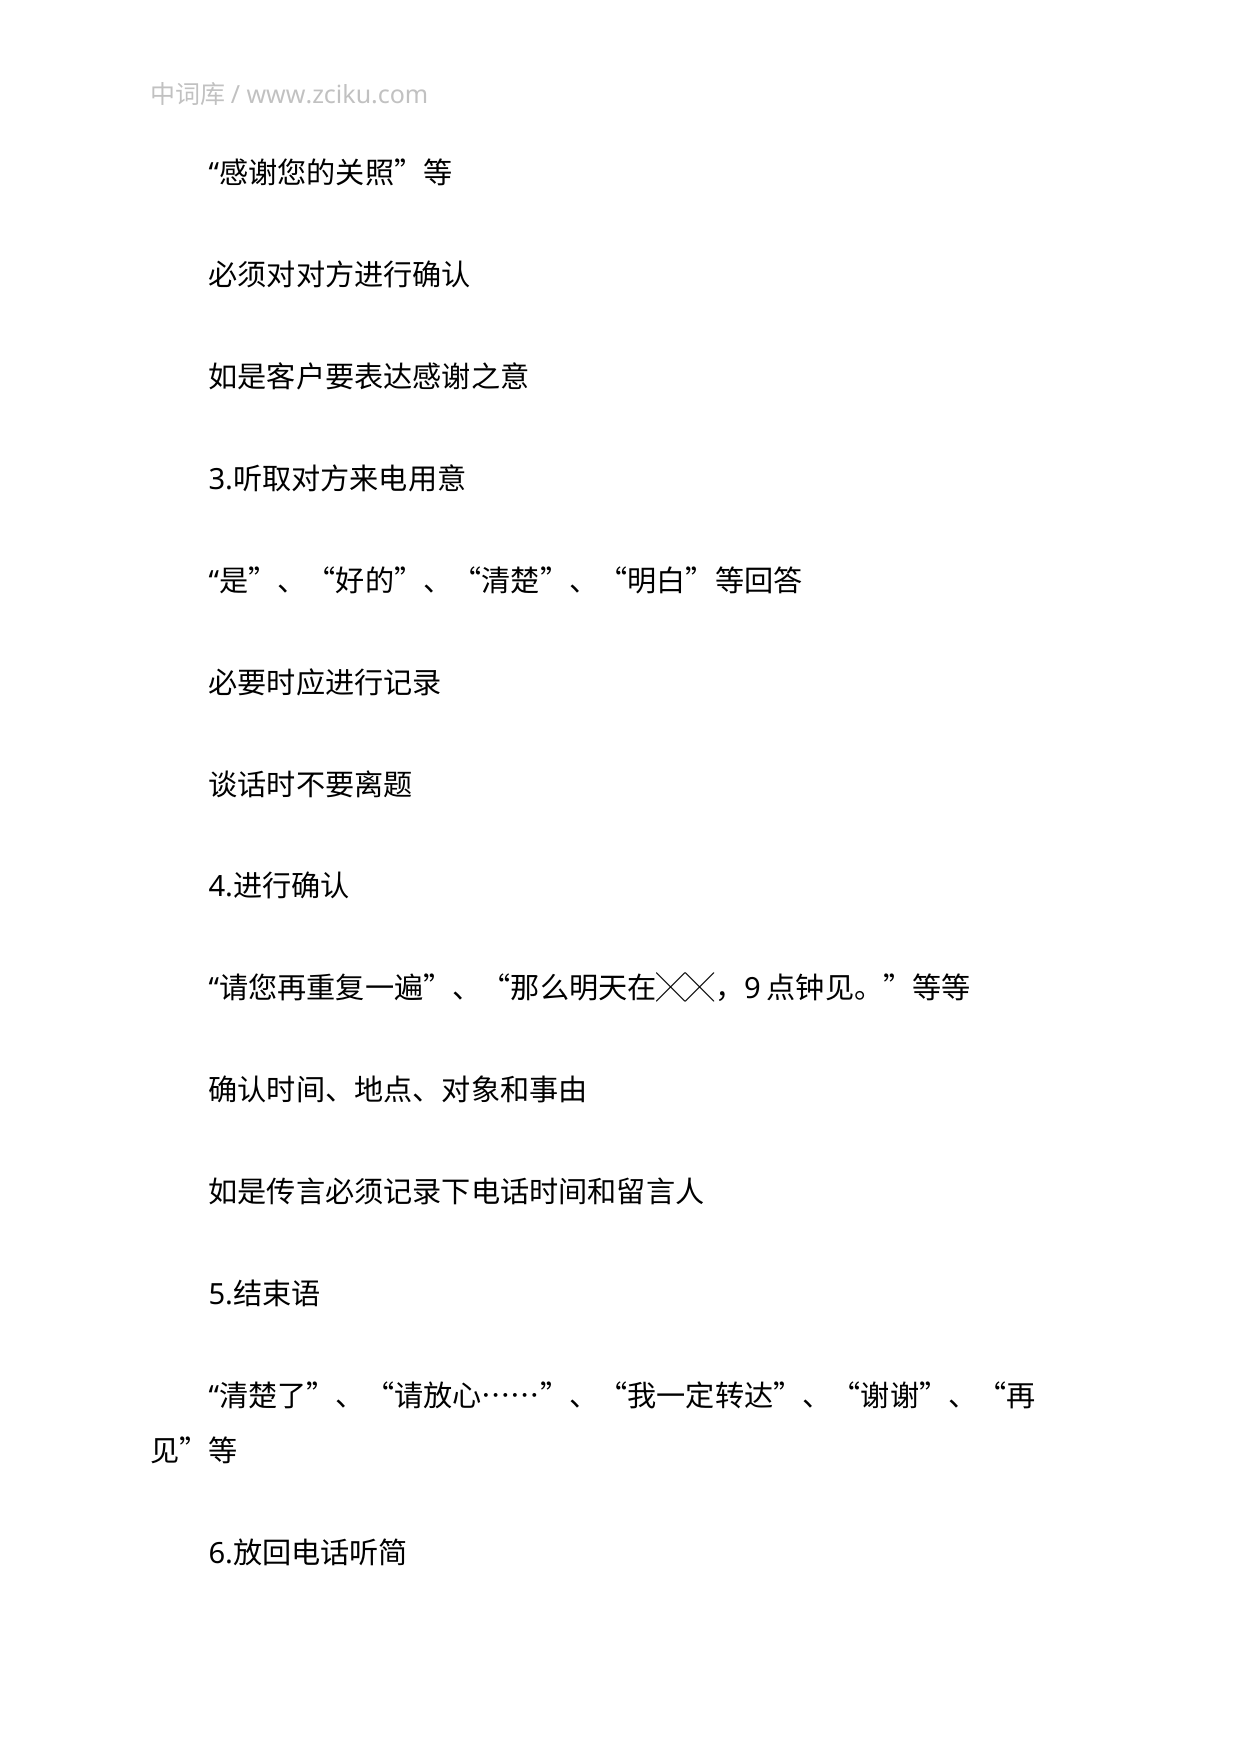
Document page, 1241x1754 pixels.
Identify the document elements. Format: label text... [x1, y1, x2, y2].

text “清楚了”、“请放心……”、“我一定转达”、“谢谢”、“再见”等 [150, 1372, 1090, 1470]
text 确认时间、地点、对象和事由 [150, 1067, 1090, 1109]
text 必须对对方进行确认 [150, 252, 1090, 294]
text 如是传言必须记录下电话时间和留言人 [150, 1169, 1090, 1211]
text 6.放回电话听简 [150, 1529, 1090, 1572]
text “请您再重复一遍”、“那么明天在╳╳，9点钟见。”等等 [150, 965, 1090, 1007]
text 4.进行确认 [150, 863, 1090, 905]
text 3.听取对方来电用意 [150, 456, 1090, 498]
text “是”、“好的”、“清楚”、“明白”等回答 [150, 557, 1090, 600]
text 5.结束语 [150, 1271, 1090, 1313]
text 必要时应进行记录 [150, 659, 1090, 702]
text 谈话时不要离题 [150, 761, 1090, 803]
text 如是客户要表达感谢之意 [150, 354, 1090, 396]
text “感谢您的关照”等 [150, 150, 1090, 192]
